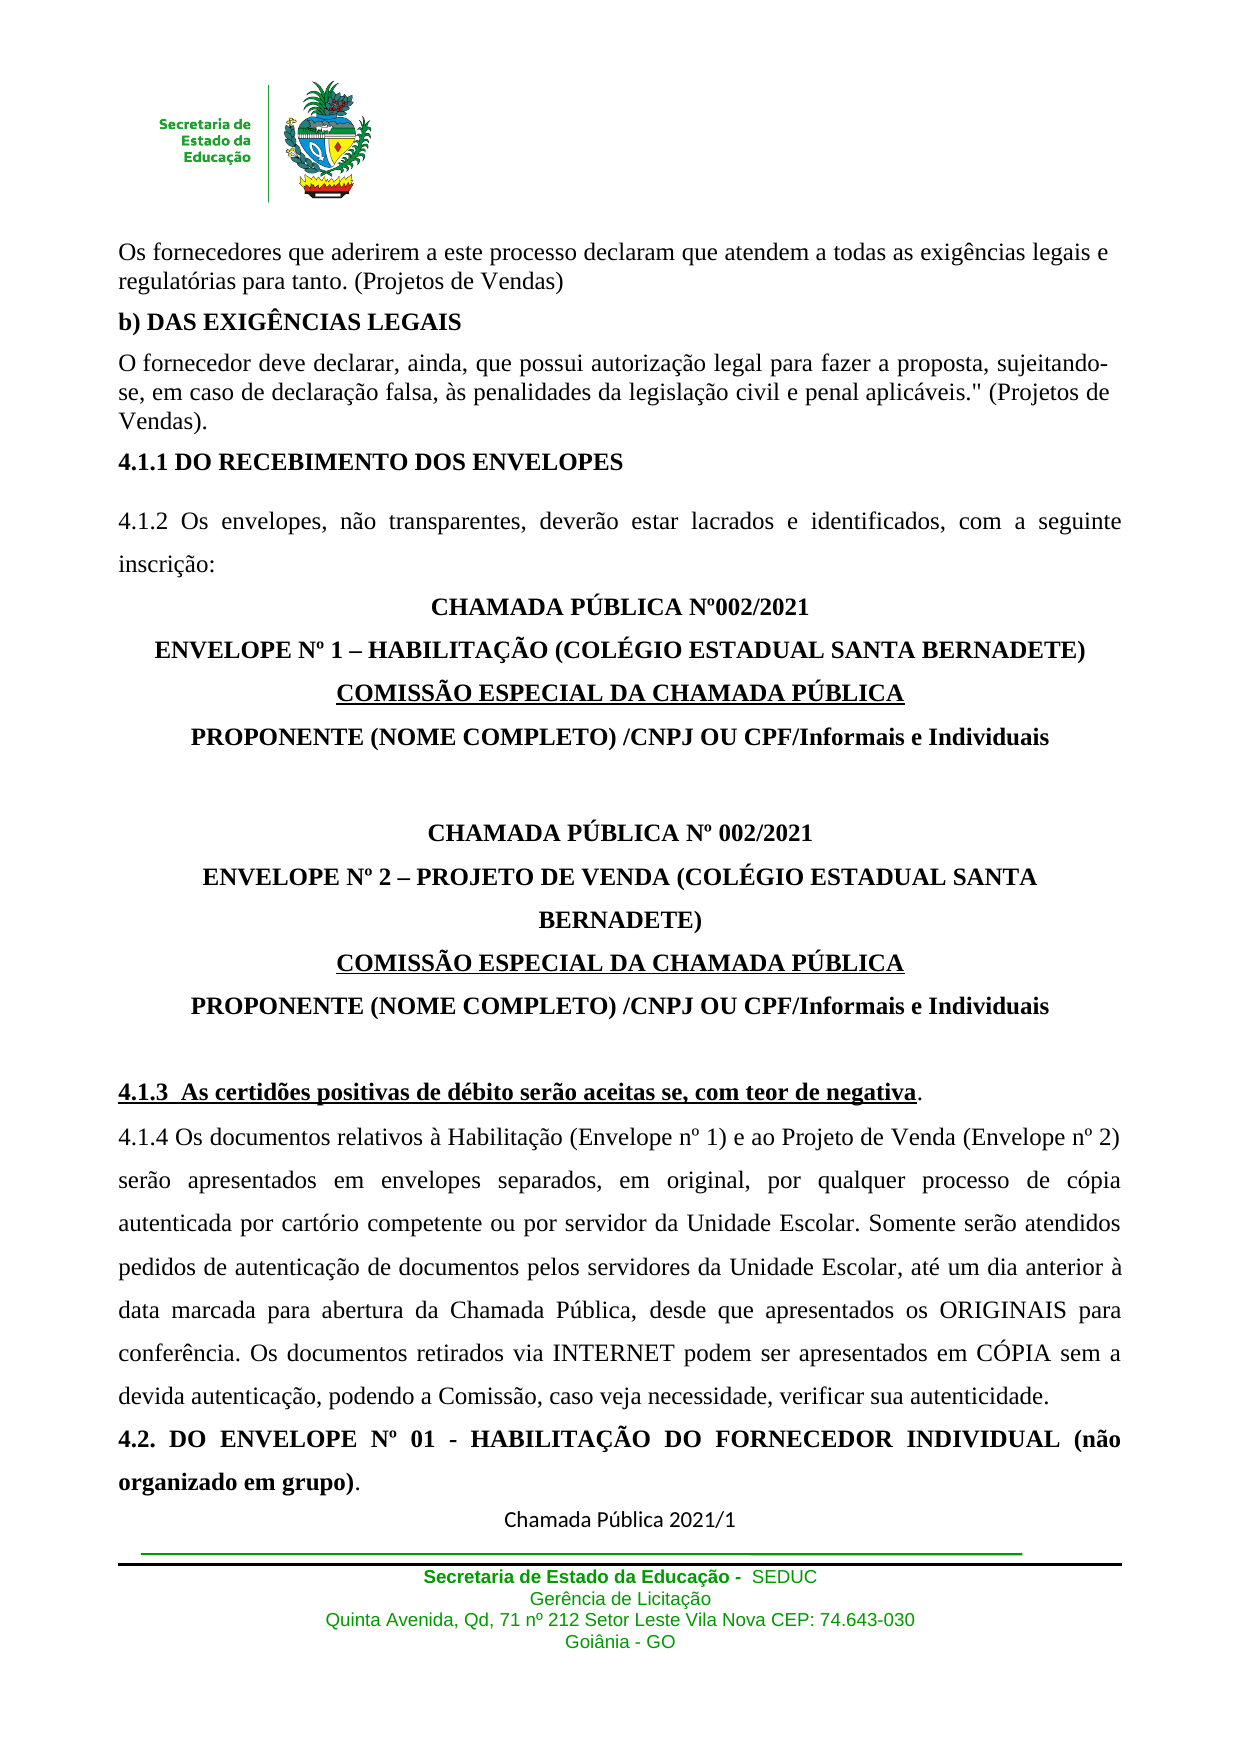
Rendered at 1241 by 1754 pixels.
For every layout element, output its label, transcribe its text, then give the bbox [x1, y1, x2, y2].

text O fornecedor deve declarar, ainda, que possui autorização legal para fazer a proposta, sujeitando-se, em caso de declaração falsa, às penalidades da legislação civil e penal aplicáveis." (Projetos de Vendas). [118, 348, 1110, 435]
picture [118, 73, 412, 210]
text COMISSÃO ESPECIAL DA CHAMADA PÚBLICA [118, 948, 1122, 977]
text 4.2. DO ENVELOPE Nº 01 - HABILITAÇÃO DO FORNECEDOR INDIVIDUAL (não organizado em grupo). [118, 1424, 1122, 1496]
text 4.1.4 Os documentos relativos à Habilitação (Envelope nº 1) e ao Projeto de Venda (Envelope nº 2) serão apresentados em envelopes separados, em original, por qualquer processo de cópia autenticada por cartório competente ou por servidor da Unidade Escolar. Somente serão atendidos pedidos de autenticação de documentos pelos servidores da Unidade Escolar, até um dia anterior à data marcada para abertura da Chamada Pública, desde que apresentados os ORIGINAIS para conferência. Os documentos retirados via INTERNET podem ser apresentados em CÓPIA sem a devida autenticação, podendo a Comissão, caso veja necessidade, verificar sua autenticidade. [118, 1122, 1122, 1410]
text b) DAS EXIGÊNCIAS LEGAIS [118, 307, 1110, 336]
text PROPONENTE (NOME COMPLETO) /CNPJ OU CPF/Informais e Individuais [118, 722, 1122, 750]
text PROPONENTE (NOME COMPLETO) /CNPJ OU CPF/Informais e Individuais [118, 991, 1122, 1020]
text ENVELOPE Nº 1 – HABILITAÇÃO (COLÉGIO ESTADUAL SANTA BERNADETE) [118, 635, 1122, 664]
text 4.1.3 As certidões positivas de débito serão aceitas se, com teor de negativa. [118, 1077, 1122, 1106]
text ENVELOPE Nº 2 – PROJETO DE VENDA (COLÉGIO ESTADUAL SANTA BERNADETE) [118, 862, 1122, 933]
text COMISSÃO ESPECIAL DA CHAMADA PÚBLICA [118, 678, 1122, 707]
text CHAMADA PÚBLICA Nº002/2021 [118, 592, 1122, 621]
text 4.1.1 DO RECEBIMENTO DOS ENVELOPES [118, 447, 1122, 476]
text CHAMADA PÚBLICA Nº 002/2021 [118, 818, 1122, 847]
text Os fornecedores que aderirem a este processo declaram que atendem a todas as exigências legais e regulatórias para tanto. (Projetos de Vendas) [118, 237, 1110, 295]
text 4.1.2 Os envelopes, não transparentes, deverão estar lacrados e identificados, com a seguinte inscrição: [118, 506, 1122, 578]
